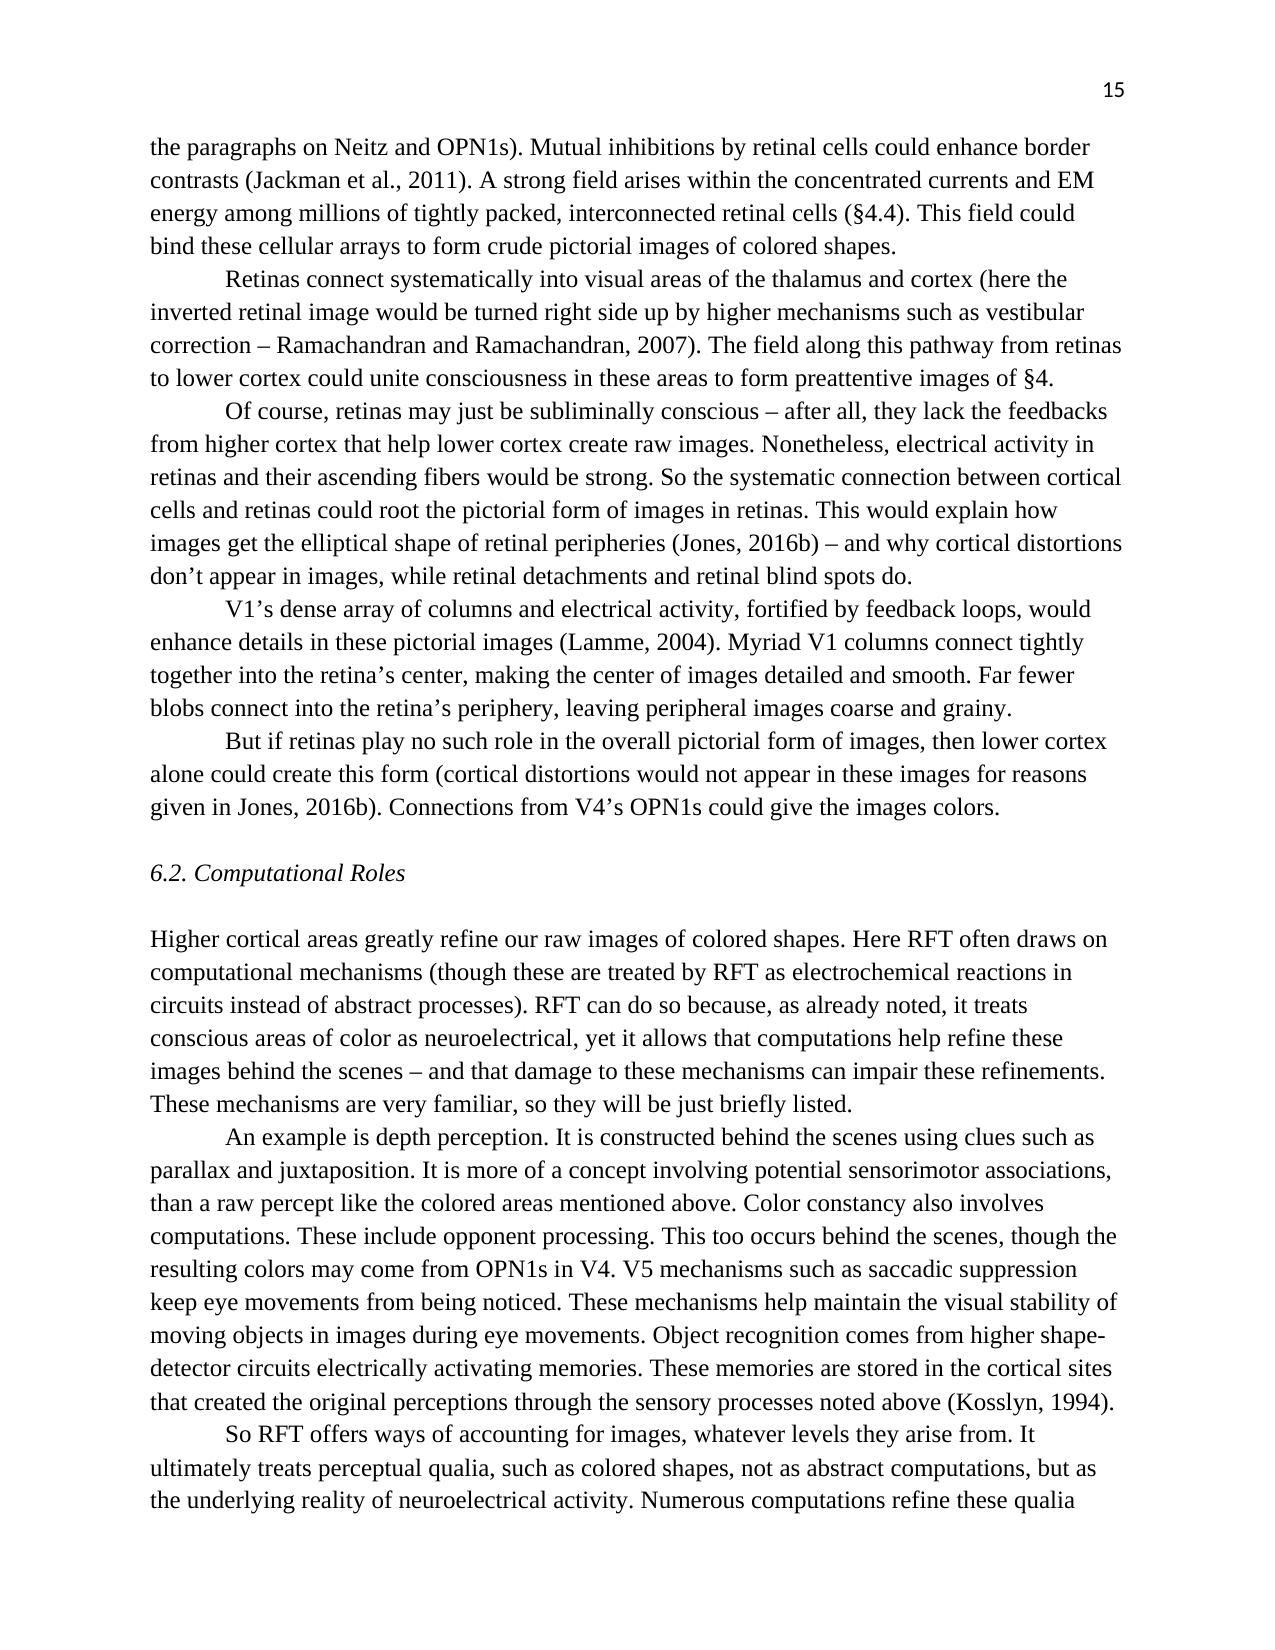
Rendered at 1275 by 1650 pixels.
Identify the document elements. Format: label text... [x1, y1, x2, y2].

text An example is depth perception. It is constructed behind the scenes using clues such as parallax and juxtaposition. It is more of a concept involving potential sensorimotor associations, than a raw percept like the colored areas mentioned above. Color constancy also involves computations. These include opponent processing. This too occurs behind the scenes, though the resulting colors may come from OPN1s in V4. V5 mechanisms such as saccadic suppression keep eye movements from being noticed. These mechanisms help maintain the visual stability of moving objects in images during eye movements. Object recognition comes from higher shape-detector circuits electrically activating memories. These memories are stored in the cortical sites that created the original perceptions through the sensory processes noted above (Kosslyn, 1994). [150, 1122, 1125, 1415]
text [150, 132, 1125, 259]
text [150, 1419, 1125, 1514]
text 6.2. Computational Roles [150, 858, 1125, 887]
text V1’s dense array of columns and electrical activity, fortified by feedback loops, would enhance details in these pictorial images (Lamme, 2004). Myriad V1 columns connect tightly together into the retina’s center, making the center of images detailed and smooth. Far fewer blobs connect into the retina’s periphery, leaving peripheral images coarse and grainy. [150, 594, 1125, 722]
text Higher cortical areas greatly refine our raw images of colored shapes. Here RFT often draws on computational mechanisms (though these are treated by RFT as electrochemical reactions in circuits instead of abstract processes). RFT can do so because, as already noted, it treats conscious areas of color as neuroelectrical, yet it allows that computations help refine these images behind the scenes – and that damage to these mechanisms can impair these refinements. These mechanisms are very familiar, so they will be just briefly listed. [150, 924, 1125, 1118]
text Retinas connect systematically into visual areas of the thalamus and cortex (here the inverted retinal image would be turned right side up by higher mechanisms such as vestibular correction – Ramachandran and Ramachandran, 2007). The field along this pathway from retinas to lower cortex could unite consciousness in these areas to form preattentive images of §4. [150, 264, 1125, 392]
text But if retinas play no such role in the overall pictorial form of images, then lower cortex alone could create this form (cortical distortions would not appear in these images for reasons given in Jones, 2016b). Connections from V4’s OPN1s could give the images colors. [150, 726, 1125, 821]
text Of course, retinas may just be subliminally conscious – after all, they lack the feedbacks from higher cortex that help lower cortex create raw images. Nonetheless, electrical activity in retinas and their ascending fibers would be strong. So the systematic connection between cortical cells and retinas could root the pictorial form of images in retinas. This would explain how images get the elliptical shape of retinal peripheries (Jones, 2016b) – and why cortical distortions don’t appear in images, while retinal detachments and retinal blind spots do. [150, 396, 1125, 590]
